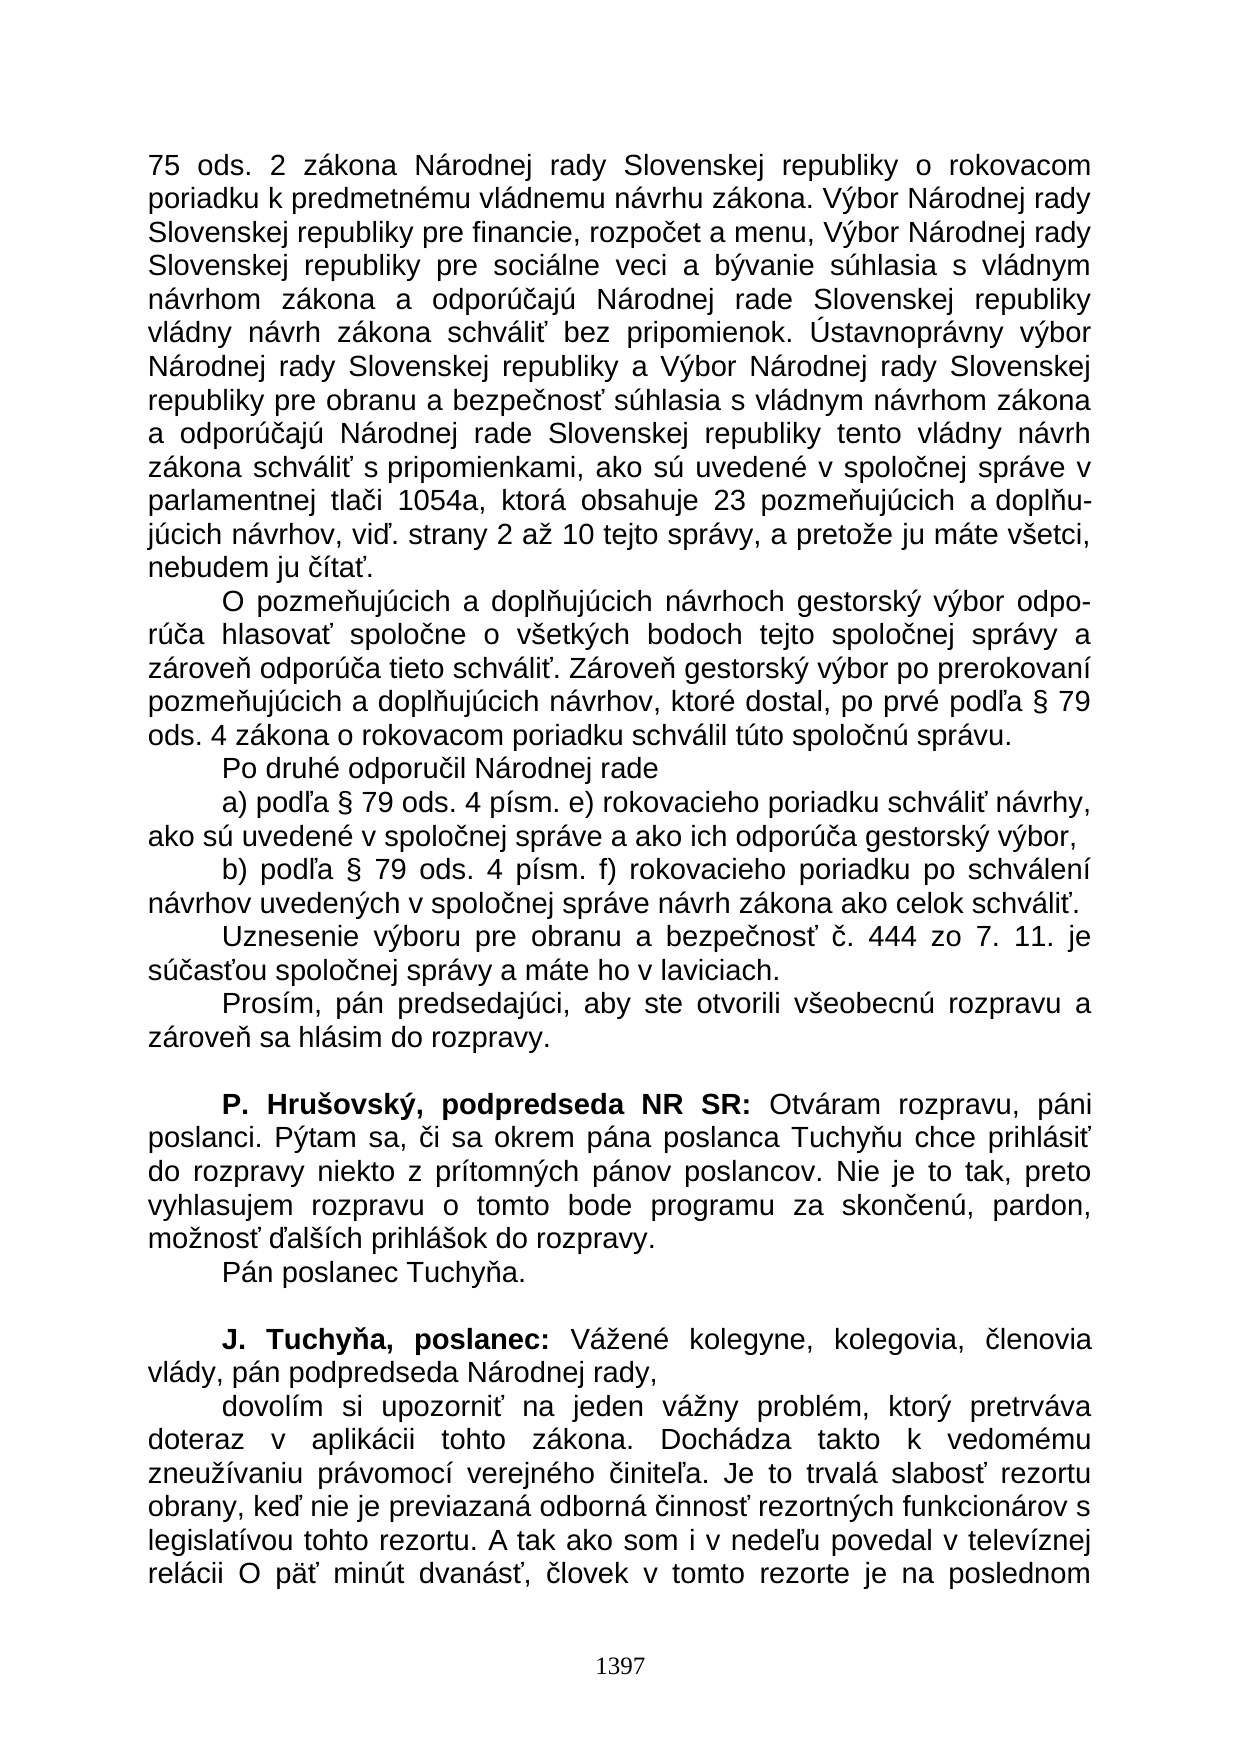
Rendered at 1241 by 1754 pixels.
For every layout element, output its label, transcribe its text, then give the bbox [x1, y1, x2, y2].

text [148, 1389, 1092, 1590]
text Po druhé odporučil Národnej rade [148, 751, 1092, 785]
text O pozmeňujúcich a doplňujúcich návrhoch gestorský výbor odpo-rúča hlasovať spoločne o všetkých bodoch tejto spoločnej správy a zároveň odporúča tieto schváliť. Zároveň gestorský výbor po prerokovaní pozmeňujúcich a doplňujúcich návrhov, ktoré dostal, po prvé podľa § 79 ods. 4 zákona o rokovacom poriadku schválil túto spoločnú správu. [148, 584, 1092, 751]
text Prosím, pán predsedajúci, aby ste otvorili všeobecnú rozpravu a zároveň sa hlásim do rozpravy. [148, 986, 1092, 1053]
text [148, 148, 1092, 584]
text Pán poslanec Tuchyňa. [148, 1254, 1092, 1288]
text b) podľa § 79 ods. 4 písm. f) rokovacieho poriadku po schválení návrhov uvedených v spoločnej správe návrh zákona ako celok schváliť. [148, 852, 1092, 919]
text a) podľa § 79 ods. 4 písm. e) rokovacieho poriadku schváliť návrhy, ako sú uvedené v spoločnej správe a ako ich odporúča gestorský výbor, [148, 785, 1092, 852]
text Uznesenie výboru pre obranu a bezpečnosť č. 444 zo 7. 11. je súčasťou spoločnej správy a máte ho v laviciach. [148, 919, 1092, 986]
text J. Tuchyňa, poslanec: Vážené kolegyne, kolegovia, členovia vlády, pán podpredseda Národnej rady, [148, 1322, 1092, 1389]
text P. Hrušovský, podpredseda NR SR: Otváram rozpravu, páni poslanci. Pýtam sa, či sa okrem pána poslanca Tuchyňu chce prihlásiť do rozpravy niekto z prítomných pánov poslancov. Nie je to tak, preto vyhlasujem rozpravu o tomto bode programu za skončenú, pardon, možnosť ďalších prihlášok do rozpravy. [148, 1087, 1092, 1254]
